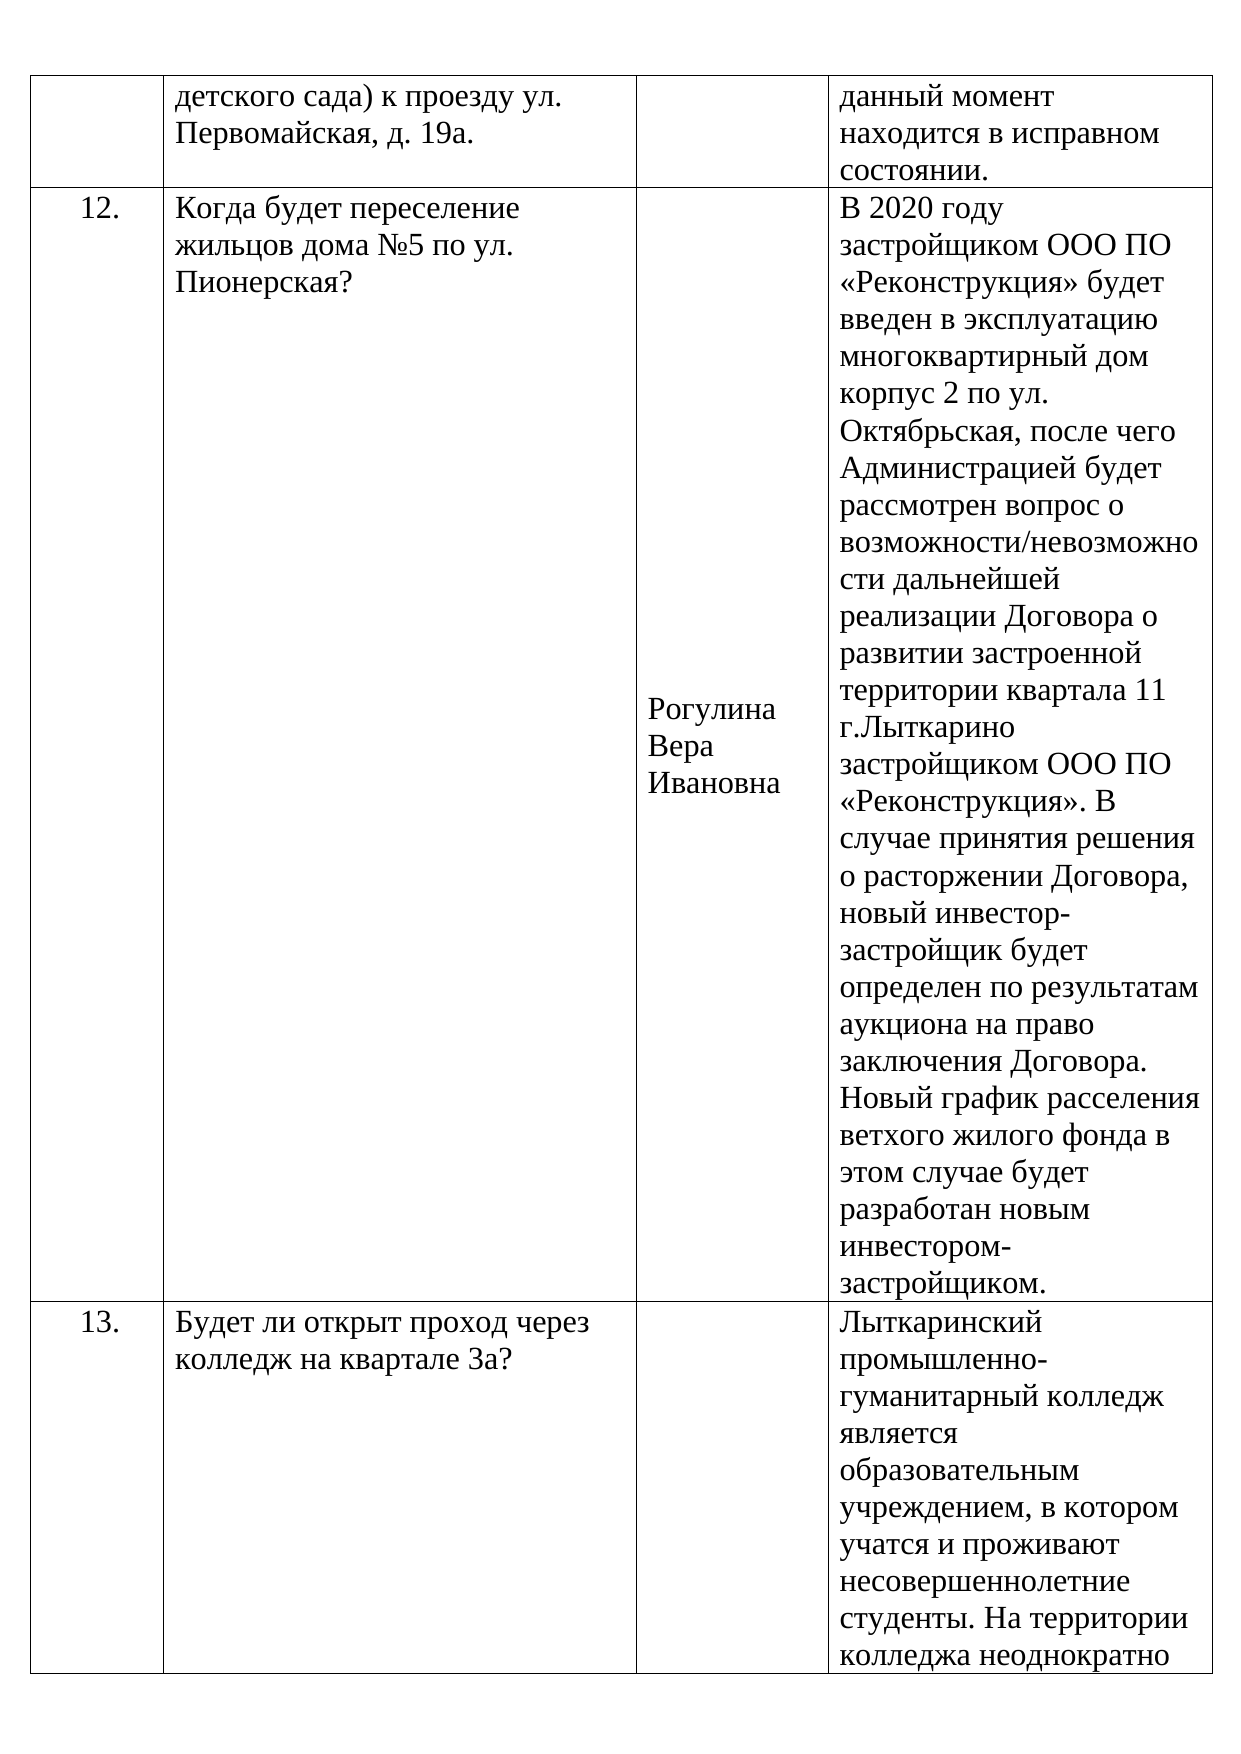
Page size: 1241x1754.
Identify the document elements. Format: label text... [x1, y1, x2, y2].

table_cell [637, 1302, 828, 1673]
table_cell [829, 1302, 1212, 1673]
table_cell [164, 1302, 636, 1673]
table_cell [164, 76, 636, 187]
table_cell Когда будет переселение жильцов дома №5 по ул. Пионерская? [164, 188, 636, 1301]
table_cell Рогулина Вера Ивановна [637, 188, 828, 1301]
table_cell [829, 76, 1212, 187]
table_cell [31, 76, 163, 187]
table_cell В 2020 году застройщиком ООО ПО «Реконструкция» будет введен в эксплуатацию многоквартирный дом корпус 2 по ул. Октябрьская, после чего Администрацией будет рассмотрен вопрос о возможности/невозможности дальнейшей реализации Договора о развитии застроенной территории квартала 11 г.Лыткарино застройщиком ООО ПО «Реконструкция». В случае принятия решения о расторжении Договора, новый инвестор-застройщик будет определен по результатам аукциона на право заключения Договора. Новый график расселения ветхого жилого фонда в этом случае будет разработан новым инвестором-застройщиком. [829, 188, 1212, 1301]
table_cell [637, 76, 828, 187]
table_cell [31, 188, 163, 1301]
table_cell [31, 1302, 163, 1673]
